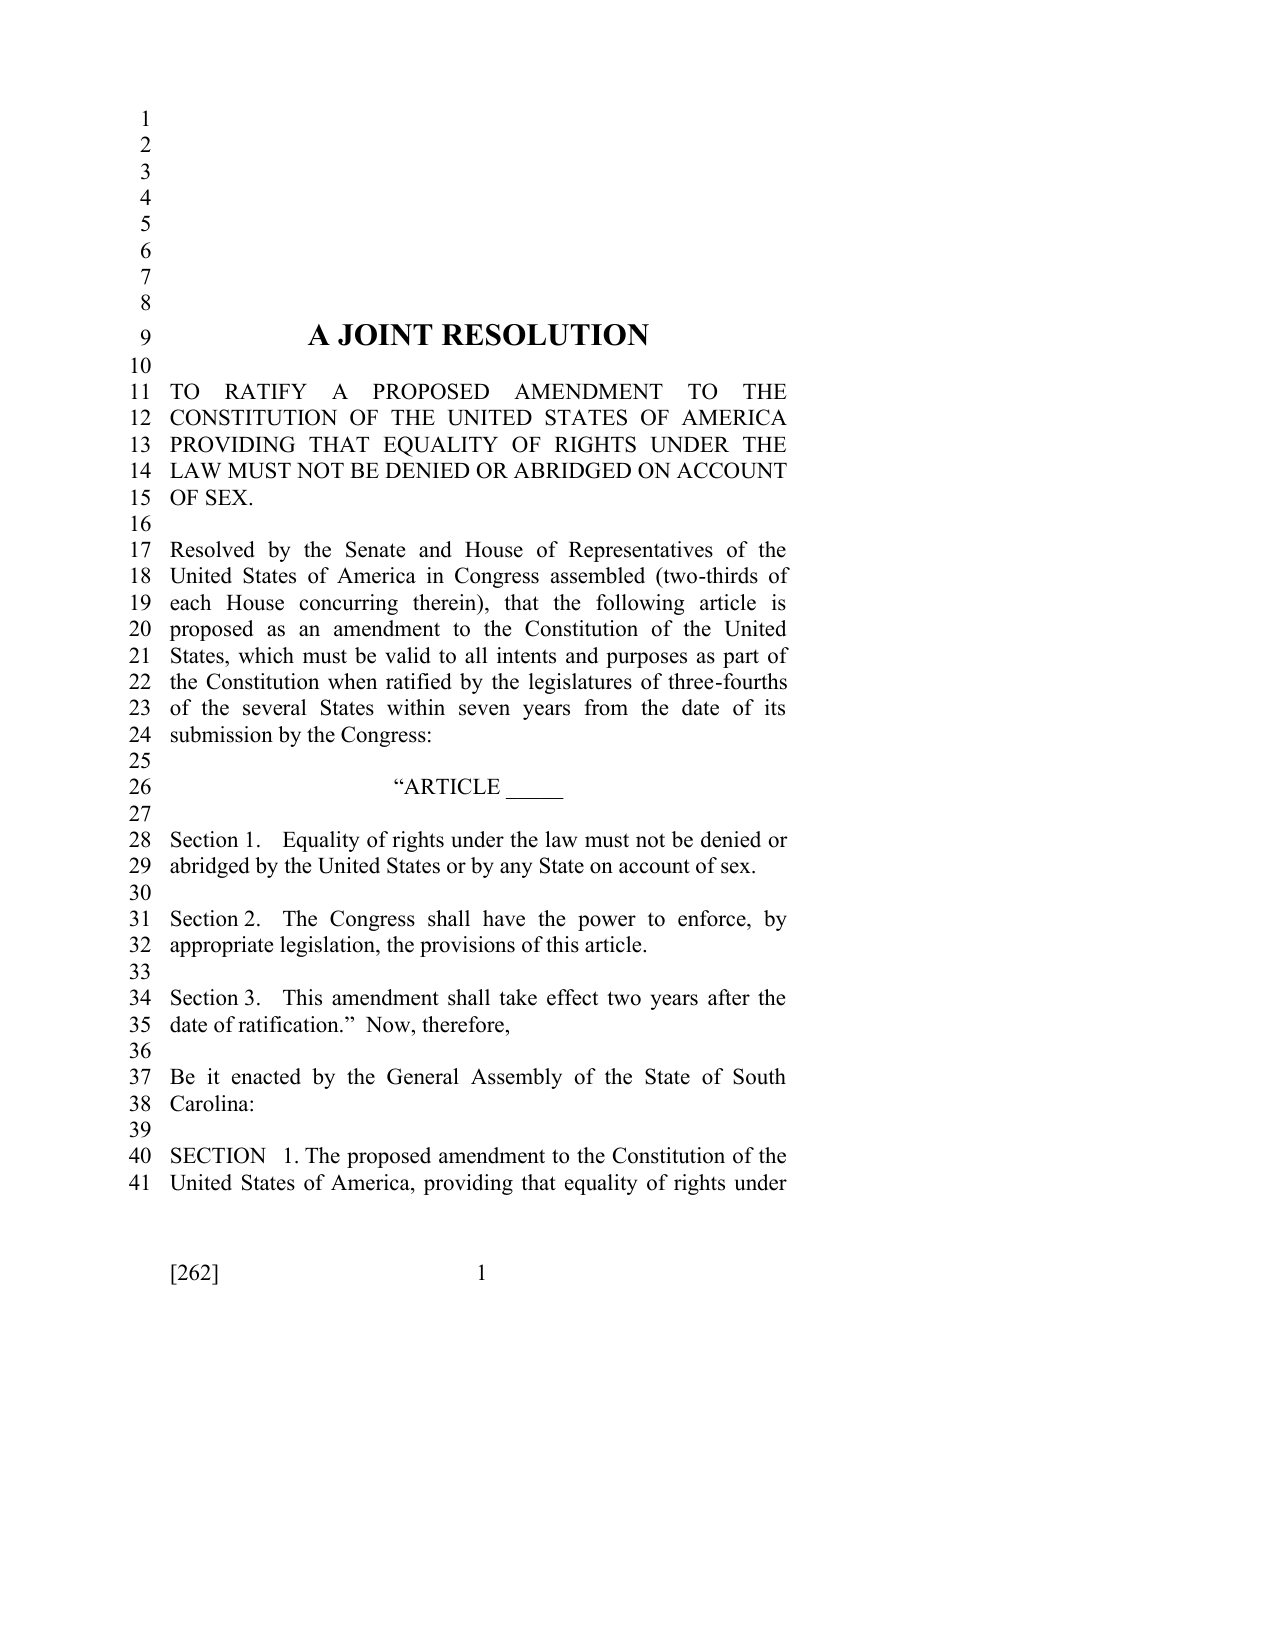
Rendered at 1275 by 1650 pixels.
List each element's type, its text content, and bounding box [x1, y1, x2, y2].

text Section 3. This amendment shall take effect two years after the date of ratification.” Now, therefore, [169, 984, 787, 1037]
text A JOINT RESOLUTION [169, 316, 787, 352]
text “ARTICLE _____ [169, 773, 787, 800]
text Resolved by the Senate and House of Representatives of the United States of America in Congress assembled (two-thirds of each House concurring therein), that the following article is proposed as an amendment to the Constitution of the United States, which must be valid to all intents and purposes as part of the Constitution when ratified by the legislatures of three-fourths of the several States within seven years from the date of its submission by the Congress: [169, 536, 787, 747]
text Section 2. The Congress shall have the power to enforce, by appropriate legislation, the provisions of this article. [169, 905, 787, 958]
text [169, 1142, 787, 1195]
text Be it enacted by the General Assembly of the State of South Carolina: [169, 1063, 787, 1116]
text TO RATIFY A PROPOSED AMENDMENT TO THE CONSTITUTION OF THE UNITED STATES OF AMERICA PROVIDING THAT EQUALITY OF RIGHTS UNDER THE LAW MUST NOT BE DENIED OR ABRIDGED ON ACCOUNT OF SEX. [169, 378, 787, 510]
text Section 1. Equality of rights under the law must not be denied or abridged by the United States or by any State on account of sex. [169, 826, 787, 879]
